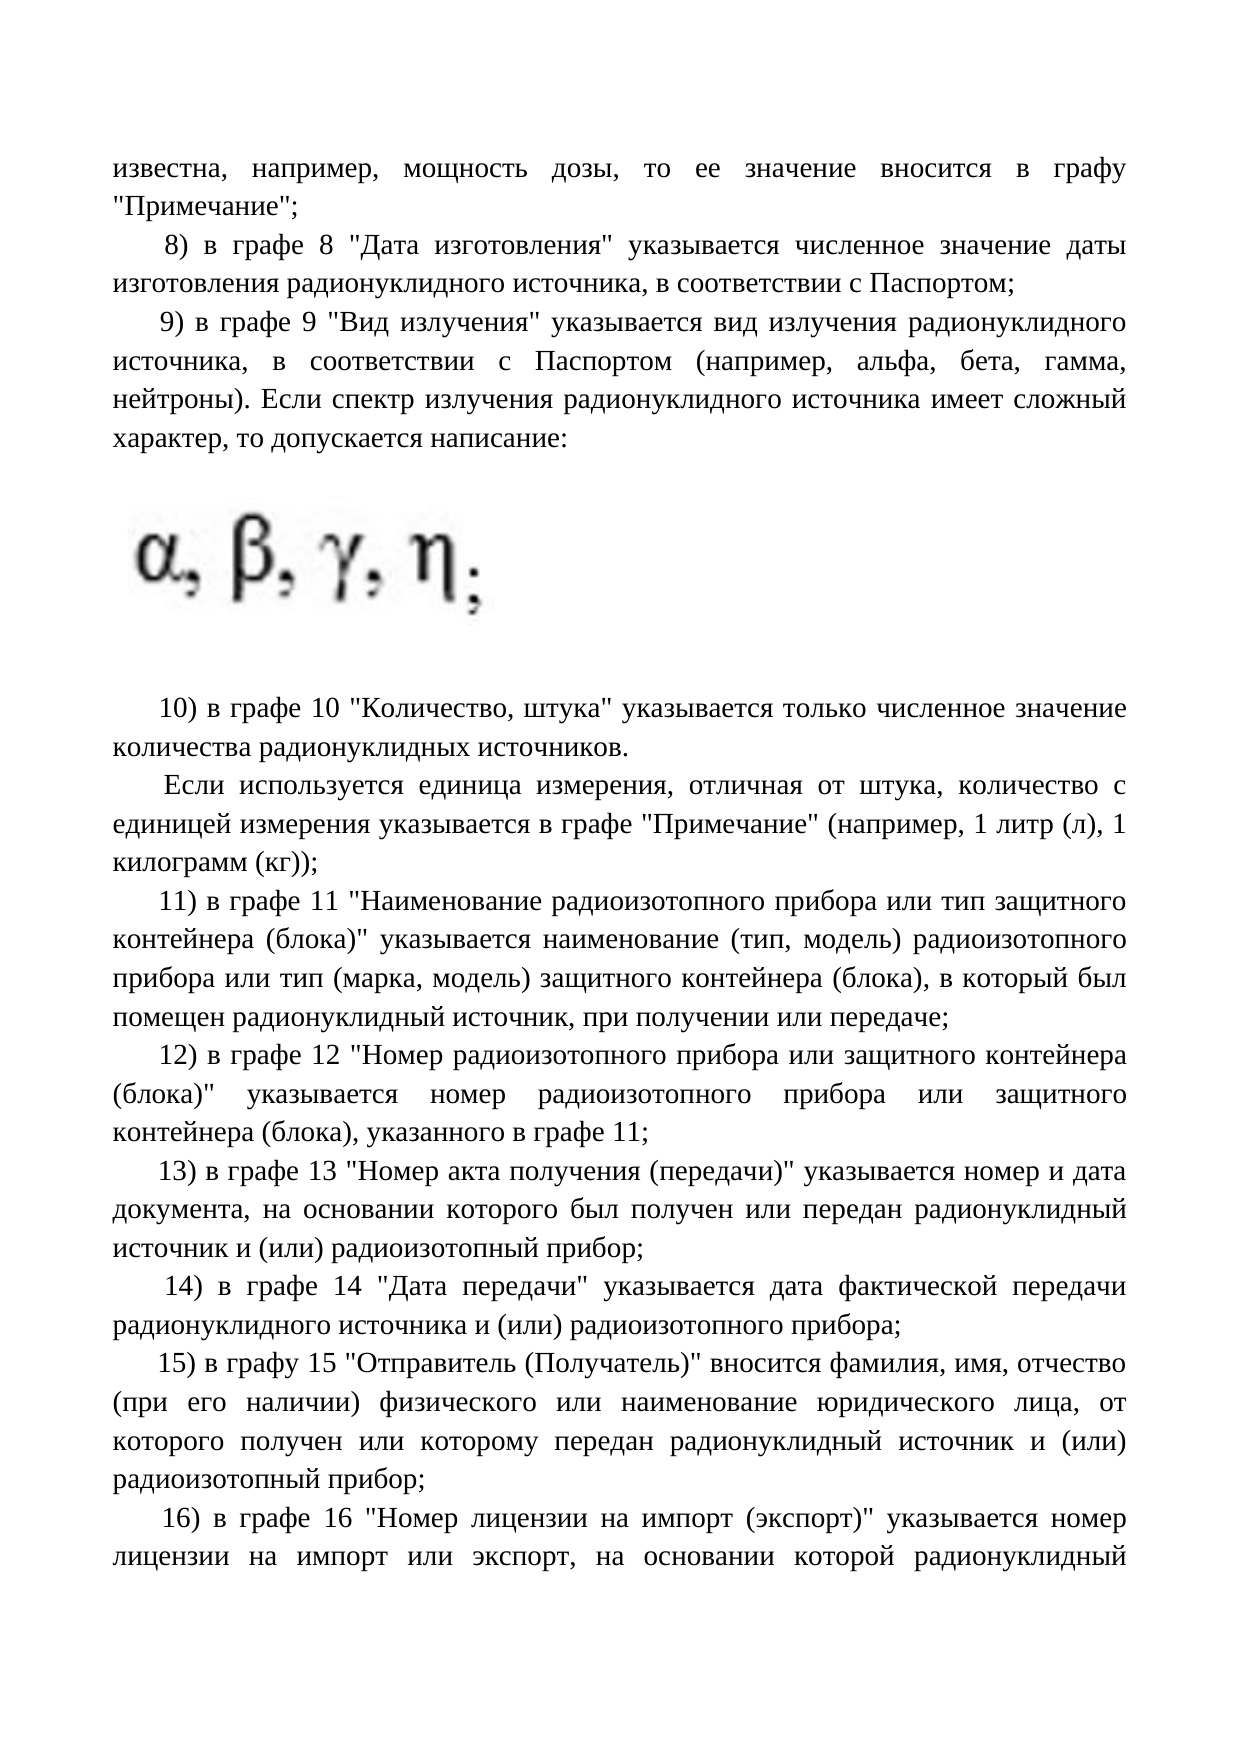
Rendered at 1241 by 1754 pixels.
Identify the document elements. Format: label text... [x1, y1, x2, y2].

text 11) в графе 11 "Наименование радиоизотопного прибора или тип защитного контейнера (блока)" указывается наименование (тип, модель) радиоизотопного прибора или тип (марка, модель) защитного контейнера (блока), в который был помещен радионуклидный источник, при получении или передаче; [112, 883, 1128, 1032]
text 12) в графе 12 "Номер радиоизотопного прибора или защитного контейнера (блока)" указывается номер радиоизотопного прибора или защитного контейнера (блока), указанного в графе 11; [112, 1037, 1128, 1148]
text 13) в графе 13 "Номер акта получения (передачи)" указывается номер и дата документа, на основании которого был получен или передан радионуклидный источник и (или) радиоизотопный прибор; [112, 1153, 1128, 1263]
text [112, 150, 1128, 222]
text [112, 1500, 1128, 1572]
text 14) в графе 14 "Дата передачи" указывается дата фактической передачи радионуклидного источника и (или) радиоизотопного прибора; [112, 1268, 1128, 1341]
text 8) в графе 8 "Дата изготовления" указывается численное значение даты изготовления радионуклидного источника, в соответствии с Паспортом; [112, 227, 1128, 299]
text 9) в графе 9 "Вид излучения" указывается вид излучения радионуклидного источника, в соответствии с Паспортом (например, альфа, бета, гамма, нейтроны). Если спектр излучения радионуклидного источника имеет сложный характер, то допускается написание: [112, 304, 1128, 453]
picture [112, 496, 503, 626]
text Если используется единица измерения, отличная от штука, количество с единицей измерения указывается в графе "Примечание" (например, 1 литр (л), 1 килограмм (кг)); [112, 767, 1128, 878]
text 10) в графе 10 "Количество, штука" указывается только численное значение количества радионуклидных источников. [112, 690, 1128, 762]
text 15) в графу 15 "Отправитель (Получатель)" вносится фамилия, имя, отчество (при его наличии) физического или наименование юридического лица, от которого получен или которому передан радионуклидный источник и (или) радиоизотопный прибор; [112, 1346, 1128, 1495]
